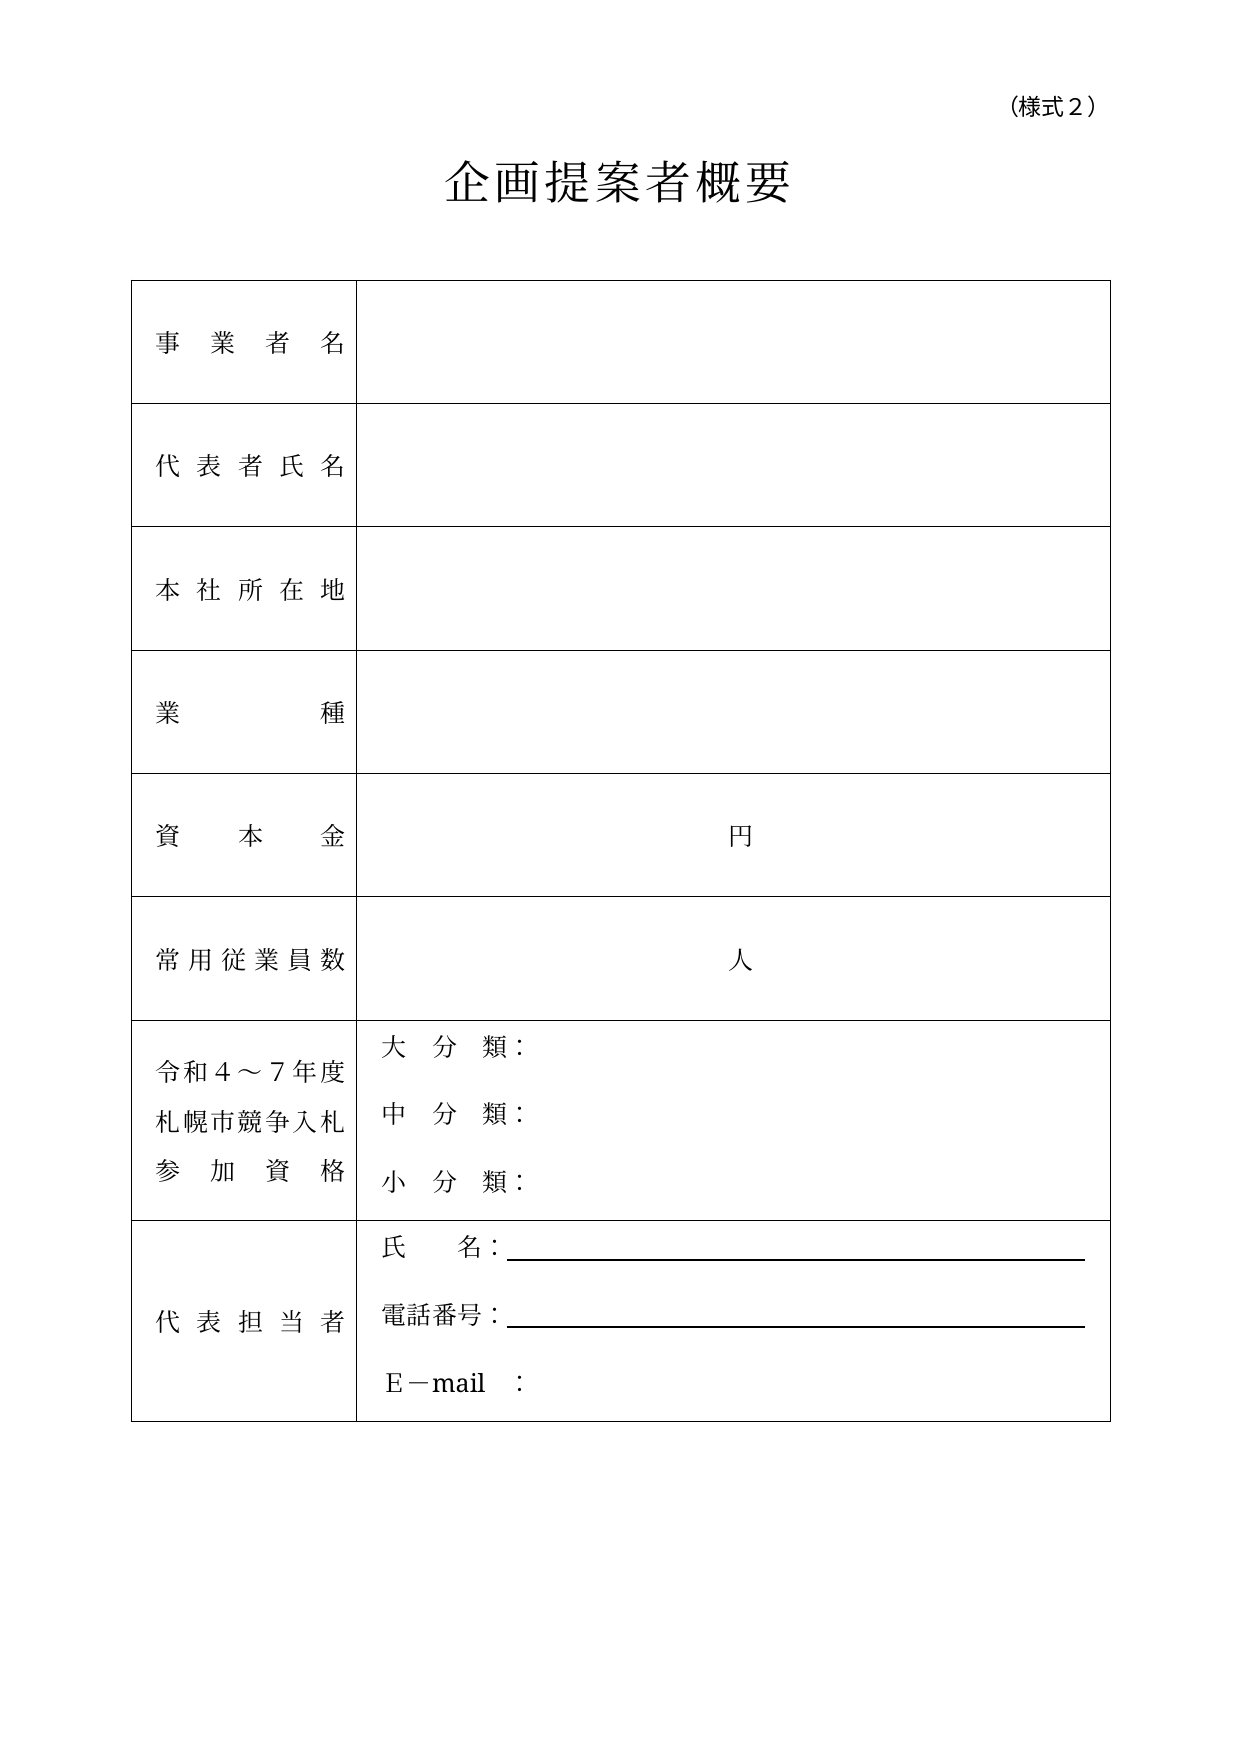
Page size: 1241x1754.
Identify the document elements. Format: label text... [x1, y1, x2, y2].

table_cell 代表者氏名 [132, 404, 356, 526]
table_cell [357, 527, 1110, 649]
table_cell 大 分 類： 中 分 類： 小 分 類： [357, 1021, 1110, 1220]
table_cell 業種 [132, 651, 356, 773]
text 企画提案者概要 [131, 130, 1109, 230]
table_cell 令和４～７年度 札幌市競争入札 参加資格 [132, 1021, 356, 1220]
table_cell 代表担当者 [132, 1221, 356, 1421]
table_cell 円 [357, 774, 1110, 896]
table_cell [357, 404, 1110, 526]
table_header [357, 281, 1110, 403]
table_cell [357, 651, 1110, 773]
table_cell 資本金 [132, 774, 356, 896]
table_cell 氏 名： 電話番号： Ｅ－mail： [357, 1221, 1110, 1421]
table_cell 人 [357, 897, 1110, 1019]
table_header 事業者名 [132, 281, 356, 403]
table_cell 常用従業員数 [132, 897, 356, 1019]
table_cell 本社所在地 [132, 527, 356, 649]
